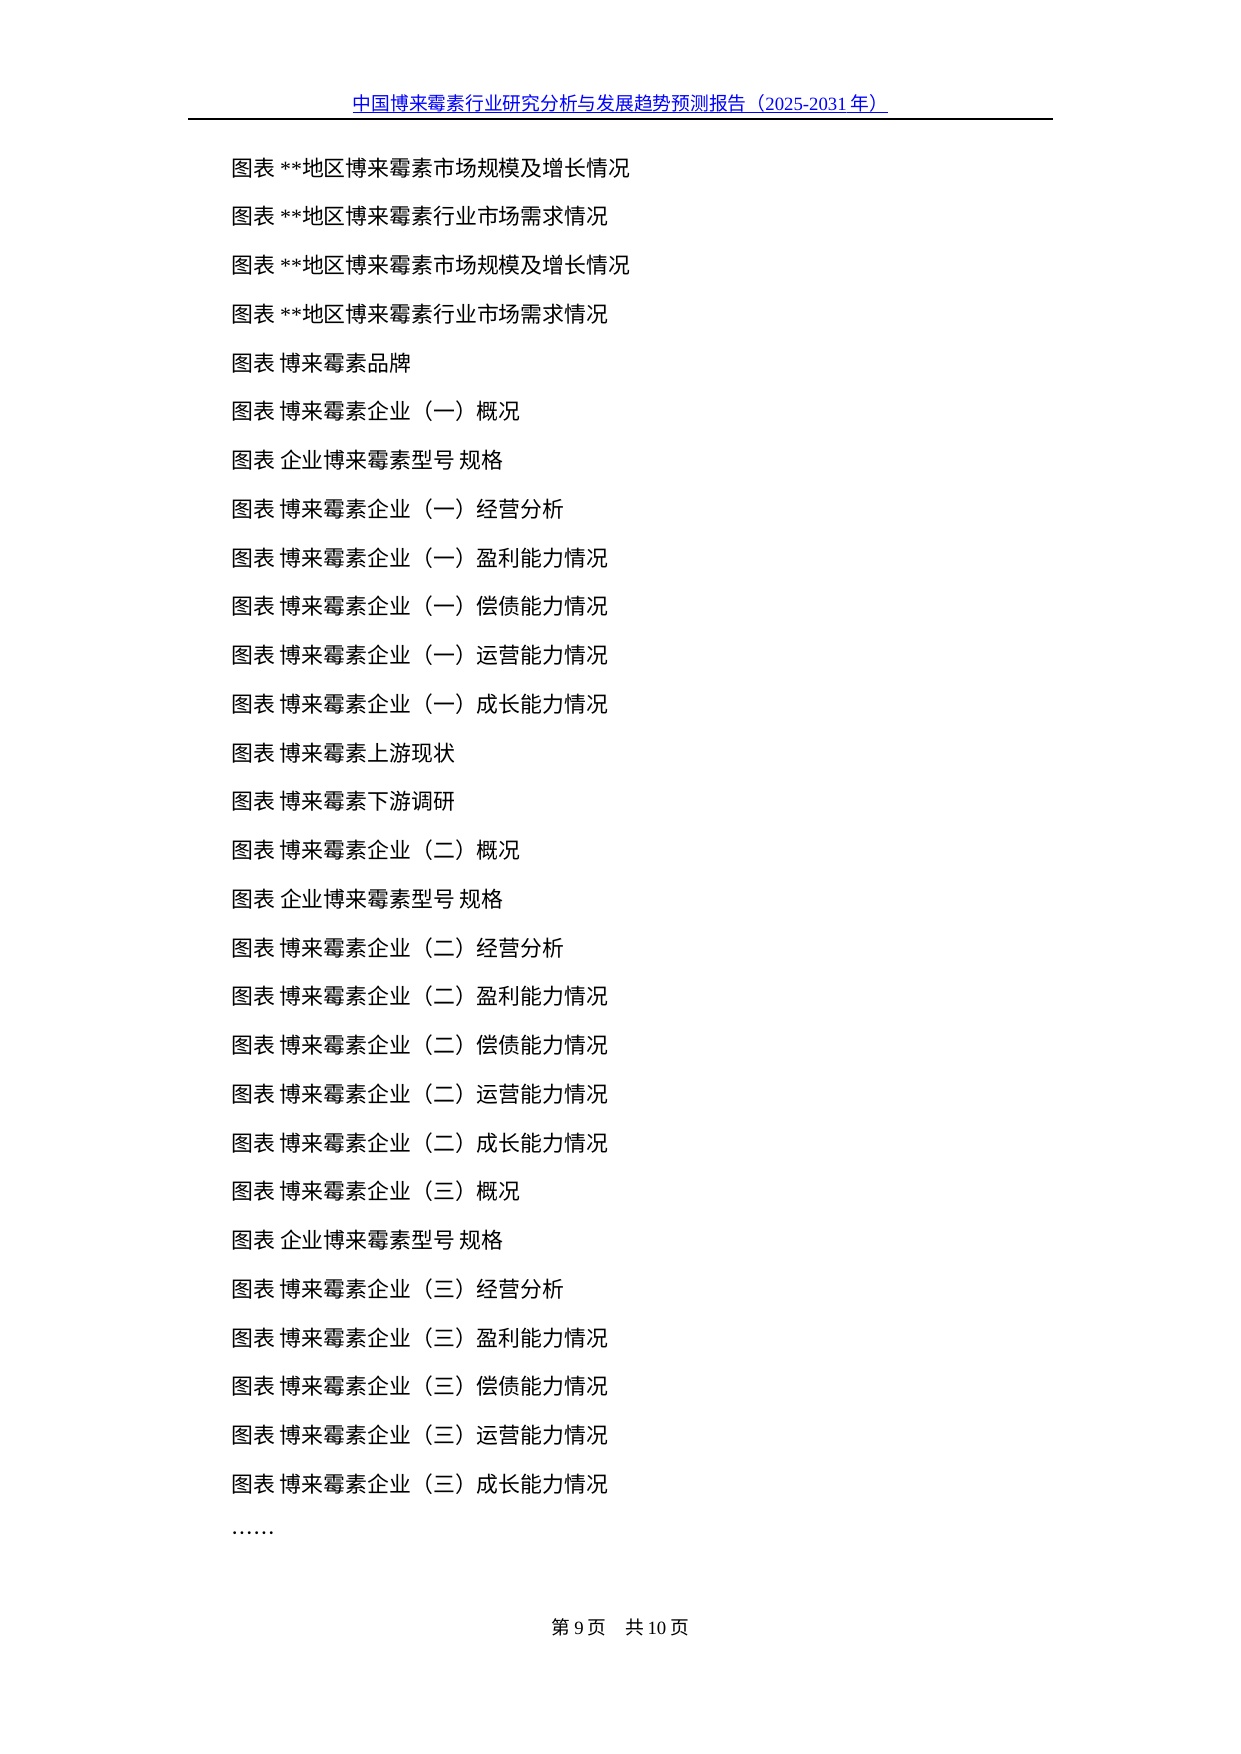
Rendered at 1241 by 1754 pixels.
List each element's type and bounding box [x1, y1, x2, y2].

text [187, 150, 1053, 1548]
